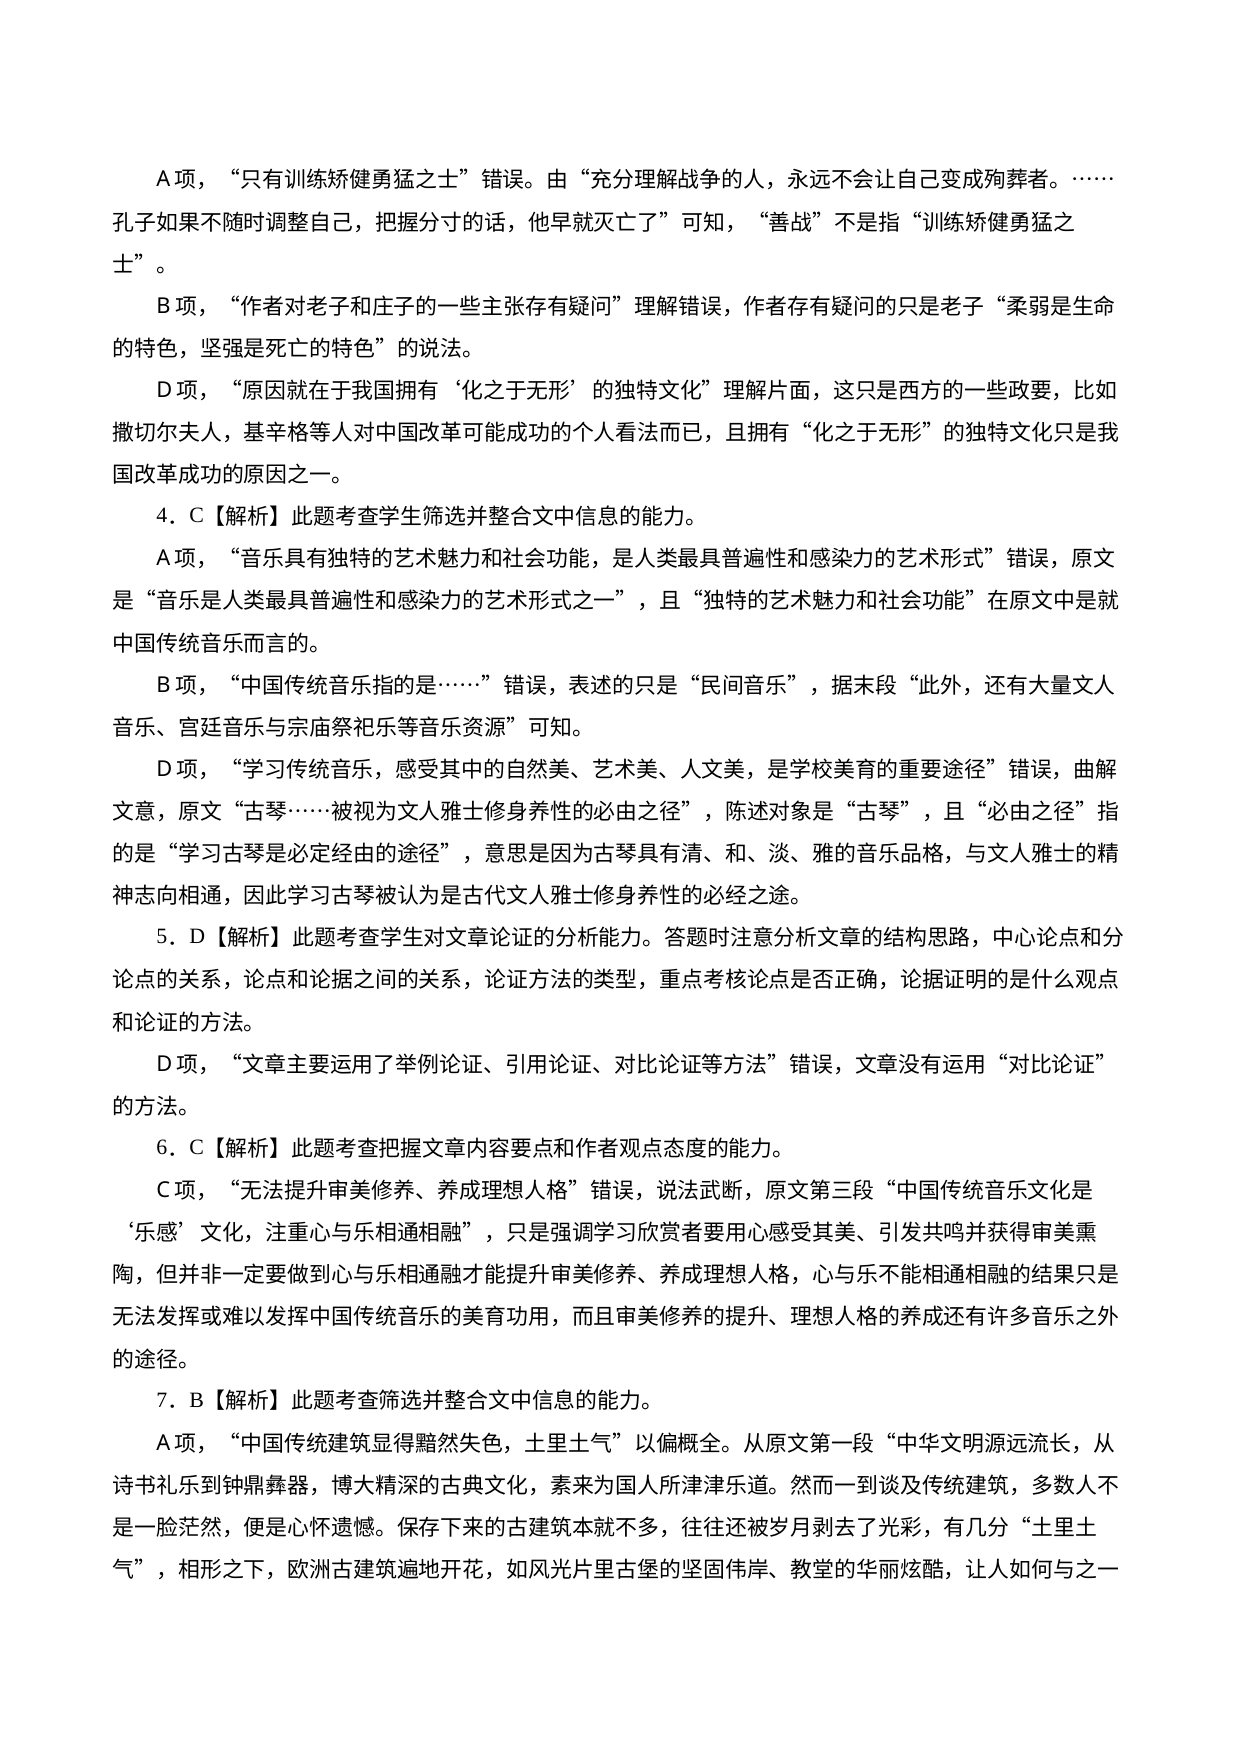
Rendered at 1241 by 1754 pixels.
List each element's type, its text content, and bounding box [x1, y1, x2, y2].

text D项，“原因就在于我国拥有‘化之于无形’的独特文化”理解片面，这只是西方的一些政要，比如撒切尔夫人，基辛格等人对中国改革可能成功的个人看法而已，且拥有“化之于无形”的独特文化只是我国改革成功的原因之一。 [112, 372, 1128, 489]
text 5．D【解析】此题考查学生对文章论证的分析能力。答题时注意分析文章的结构思路，中心论点和分论点的关系，论点和论据之间的关系，论证方法的类型，重点考核论点是否正确，论据证明的是什么观点和论证的方法。 [112, 920, 1128, 1037]
text C项，“无法提升审美修养、养成理想人格”错误，说法武断，原文第三段“中国传统音乐文化是‘乐感’文化，注重心与乐相通相融”，只是强调学习欣赏者要用心感受其美、引发共鸣并获得审美熏陶，但并非一定要做到心与乐相通融才能提升审美修养、养成理想人格，心与乐不能相通相融的结果只是无法发挥或难以发挥中国传统音乐的美育功用，而且审美修养的提升、理想人格的养成还有许多音乐之外的途径。 [112, 1172, 1128, 1374]
text 6．C【解析】此题考查把握文章内容要点和作者观点态度的能力。 [112, 1130, 1128, 1163]
text D项，“文章主要运用了举例论证、引用论证、对比论证等方法”错误，文章没有运用“对比论证”的方法。 [112, 1046, 1128, 1121]
text 4．C【解析】此题考查学生筛选并整合文中信息的能力。 [112, 499, 1128, 531]
text D项，“学习传统音乐，感受其中的自然美、艺术美、人文美，是学校美育的重要途径”错误，曲解文意，原文“古琴……被视为文人雅士修身养性的必由之径”，陈述对象是“古琴”，且“必由之径”指的是“学习古琴是必定经由的途径”，意思是因为古琴具有清、和、淡、雅的音乐品格，与文人雅士的精神志向相通，因此学习古琴被认为是古代文人雅士修身养性的必经之途。 [112, 751, 1128, 910]
text B项，“作者对老子和庄子的一些主张存有疑问”理解错误，作者存有疑问的只是老子“柔弱是生命的特色，坚强是死亡的特色”的说法。 [112, 288, 1128, 363]
text 7．B【解析】此题考查筛选并整合文中信息的能力。 [112, 1383, 1128, 1416]
text A项，“只有训练矫健勇猛之士”错误。由“充分理解战争的人，永远不会让自己变成殉葬者。……孔子如果不随时调整自己，把握分寸的话，他早就灭亡了”可知，“善战”不是指“训练矫健勇猛之士”。 [112, 162, 1128, 279]
text B项，“中国传统音乐指的是……”错误，表述的只是“民间音乐”，据末段“此外，还有大量文人音乐、宫廷音乐与宗庙祭祀乐等音乐资源”可知。 [112, 667, 1128, 742]
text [112, 1425, 1128, 1584]
text A项，“音乐具有独特的艺术魅力和社会功能，是人类最具普遍性和感染力的艺术形式”错误，原文是“音乐是人类最具普遍性和感染力的艺术形式之一”，且“独特的艺术魅力和社会功能”在原文中是就中国传统音乐而言的。 [112, 541, 1128, 658]
